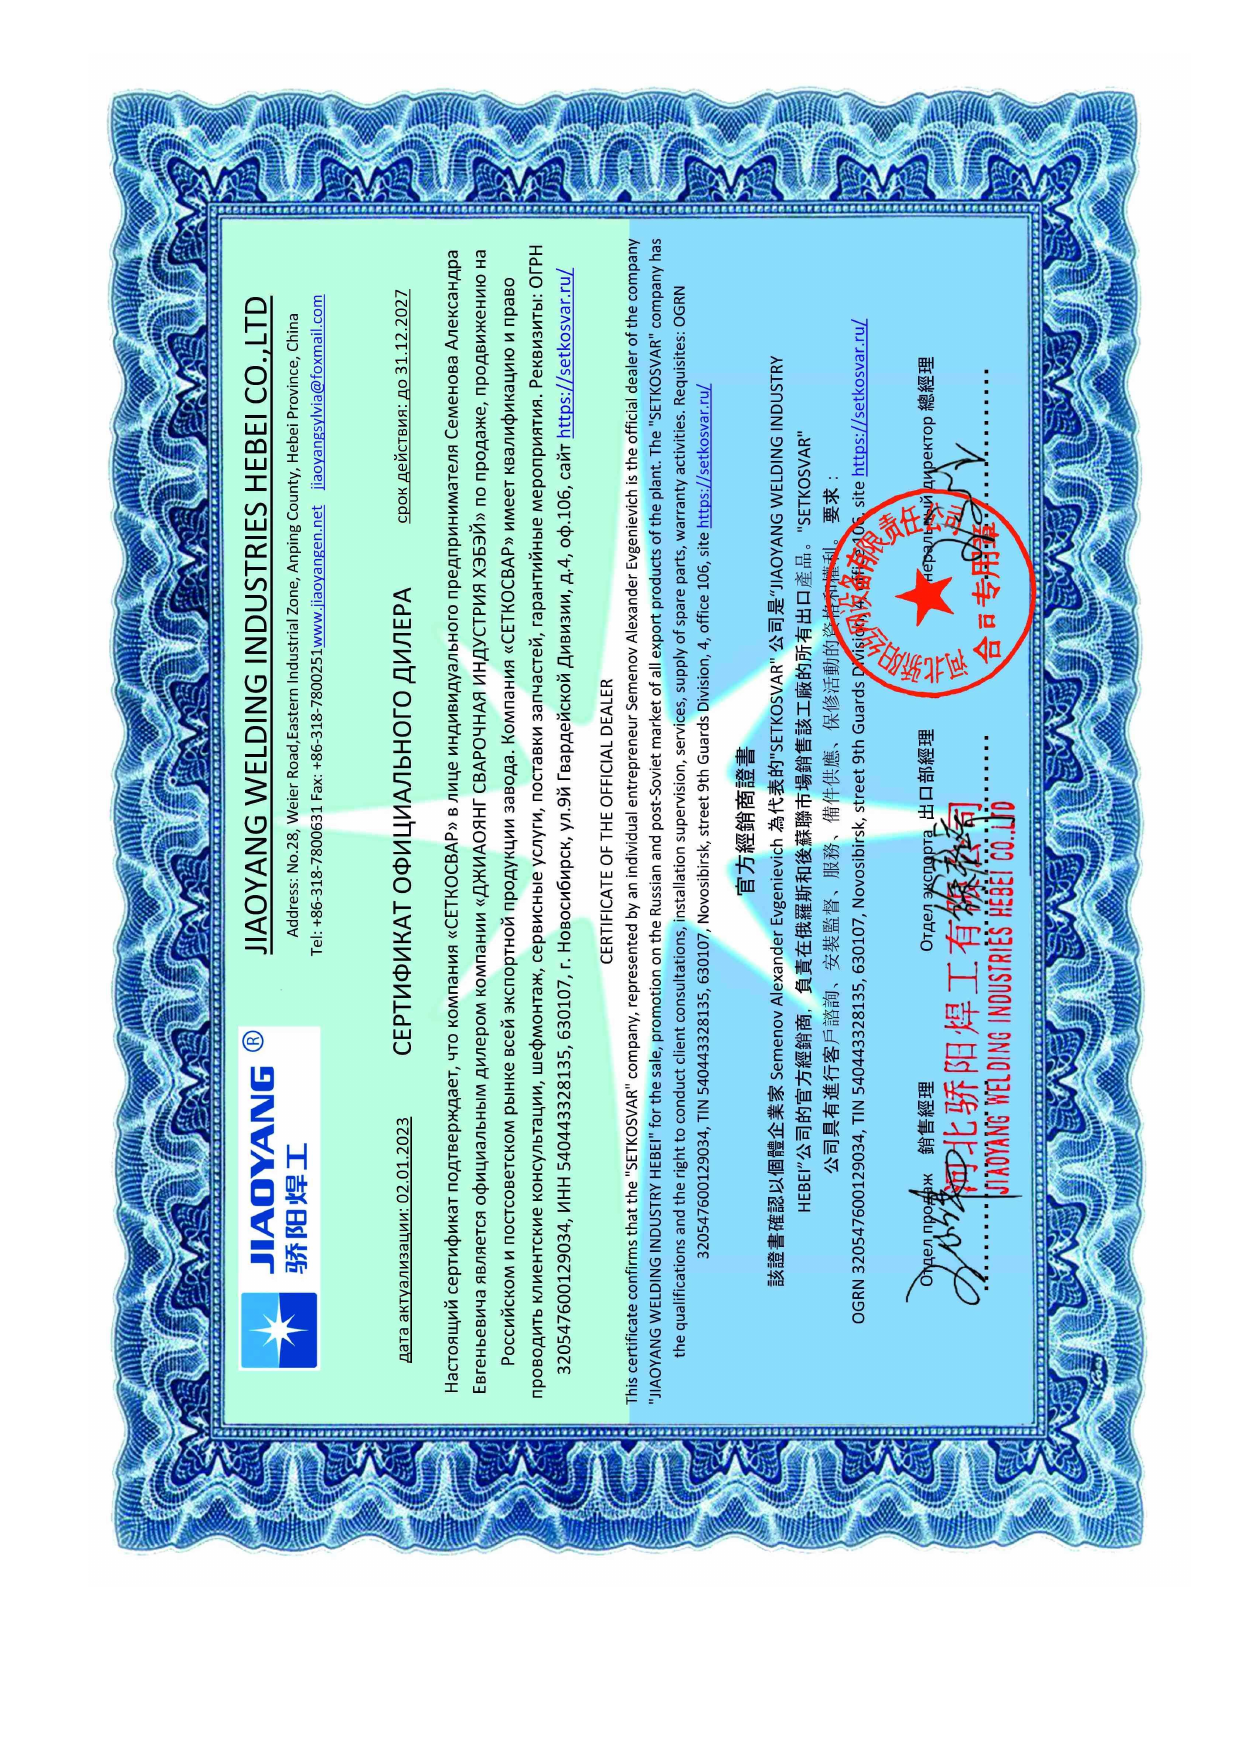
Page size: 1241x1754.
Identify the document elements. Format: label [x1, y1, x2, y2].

picture [88, 53, 1191, 1587]
